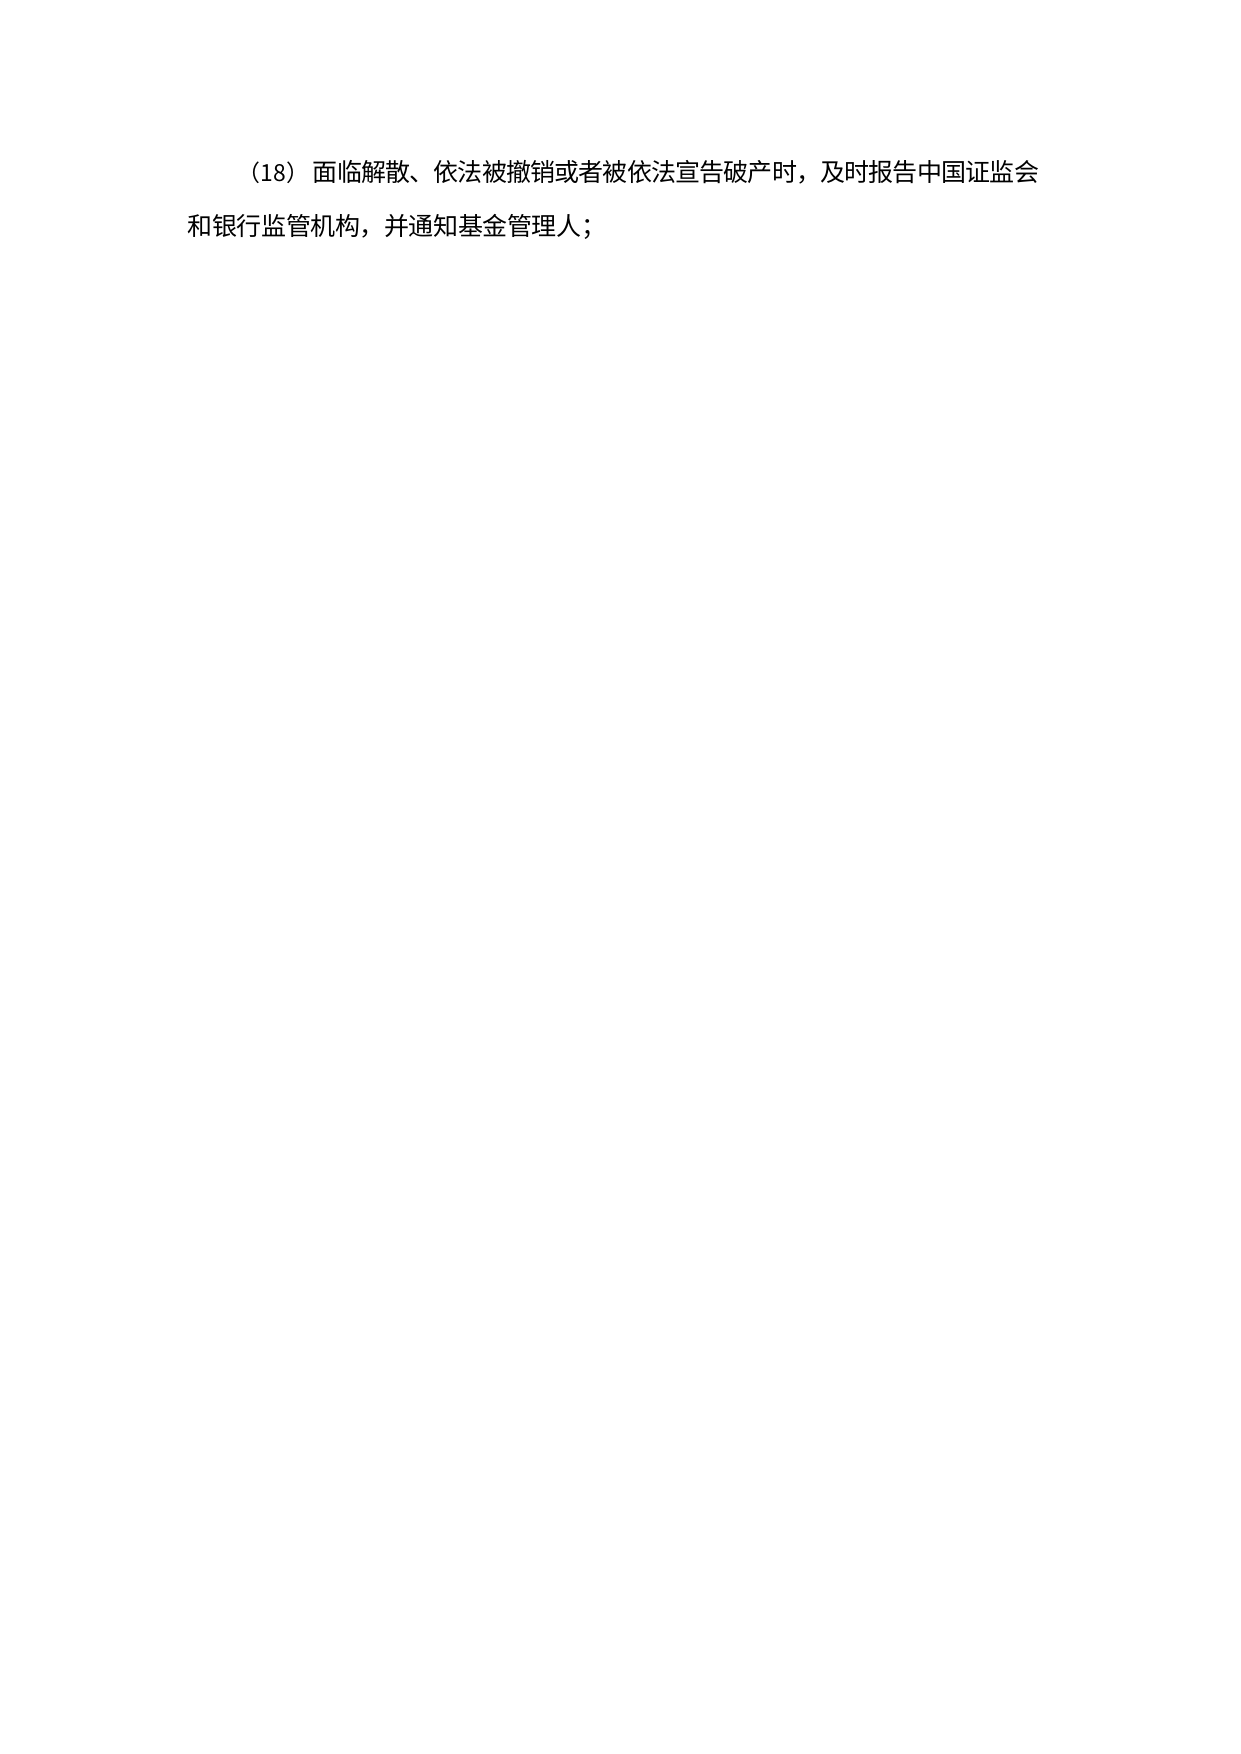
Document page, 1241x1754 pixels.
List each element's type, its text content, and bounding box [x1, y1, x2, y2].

list 面临解散、依法被撤销或者被依法宣告破产时，及时报告中国证监会和银行监管机构，并通知基金管理人； [187, 152, 1053, 243]
